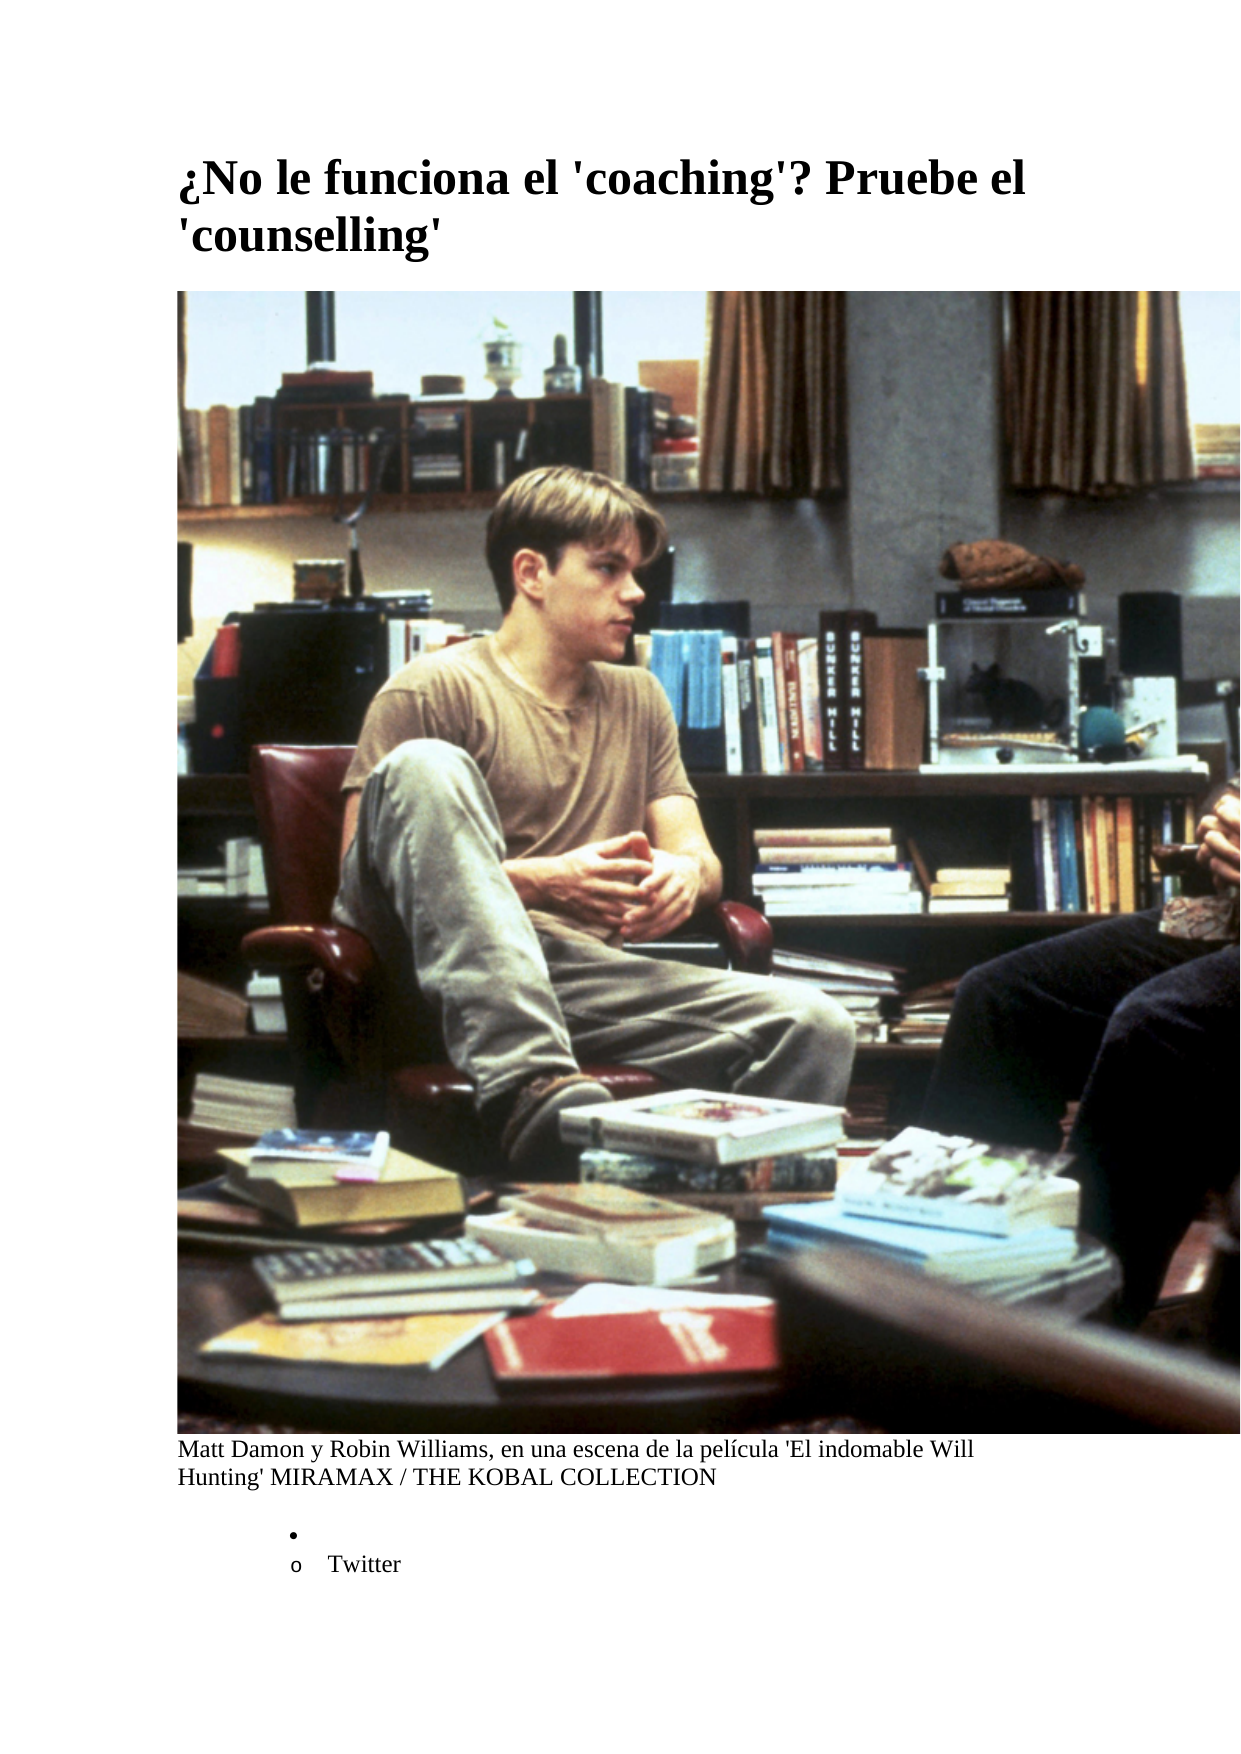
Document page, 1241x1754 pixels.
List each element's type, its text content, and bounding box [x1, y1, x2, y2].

list Twitter [290, 1549, 1063, 1579]
text ¿No le funciona el 'coaching'? Pruebe el 'counselling' [177, 148, 1063, 263]
text Matt Damon y Robin Williams, en una escena de la película 'El indomable Will Hunting' MIRAMAX / THE KOBAL COLLECTION [177, 1434, 1063, 1491]
picture [177, 291, 1241, 1434]
